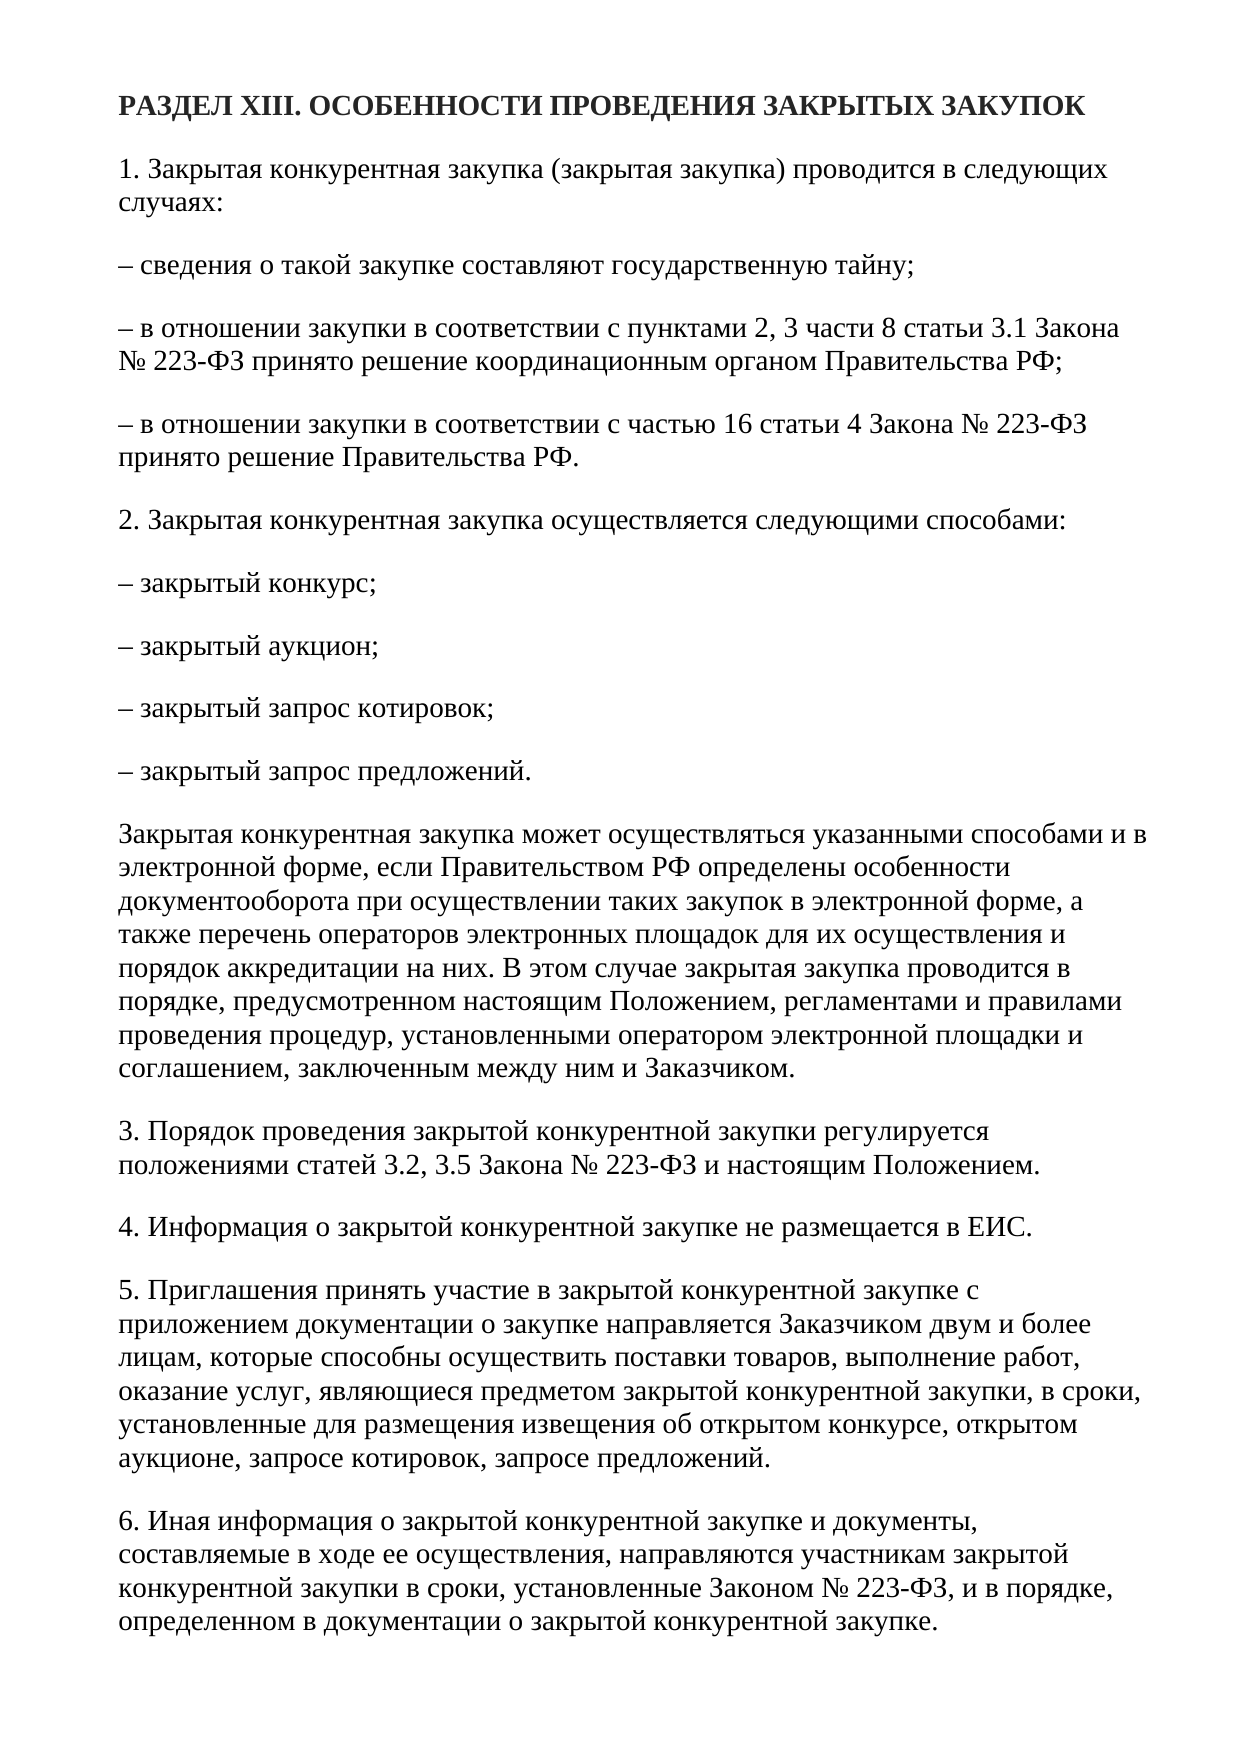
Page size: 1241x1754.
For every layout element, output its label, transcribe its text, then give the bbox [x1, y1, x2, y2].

text РАЗДЕЛ XIII. ОСОБЕННОСТИ ПРОВЕДЕНИЯ ЗАКРЫТЫХ ЗАКУПОК [118, 59, 1152, 122]
text Закрытая конкурентная закупка может осуществляться указанными способами и в электронной форме, если Правительством РФ определены особенности документооборота при осуществлении таких закупок в электронной форме, а также перечень операторов электронных площадок для их осуществления и порядок аккредитации на них. В этом случае закрытая закупка проводится в порядке, предусмотренном настоящим Положением, регламентами и правилами проведения процедур, установленными оператором электронной площадки и соглашением, заключенным между ним и Заказчиком. [118, 816, 1152, 1084]
text 6. Иная информация о закрытой конкурентной закупке и документы, составляемые в ходе ее осуществления, направляются участникам закрытой конкурентной закупки в сроки, установленные Законом № 223-ФЗ, и в порядке, определенном в документации о закрытой конкурентной закупке. [118, 1503, 1152, 1637]
text 5. Приглашения принять участие в закрытой конкурентной закупке с приложением документации о закупке направляется Заказчиком двум и более лицам, которые способны осуществить поставки товаров, выполнение работ, оказание услуг, являющиеся предметом закрытой конкурентной закупки, в сроки, установленные для размещения извещения об открытом конкурсе, открытом аукционе, запросе котировок, запросе предложений. [118, 1272, 1152, 1473]
text – закрытый запрос предложений. [118, 753, 1152, 787]
text 3. Порядок проведения закрытой конкурентной закупки регулируется положениями статей 3.2, 3.5 Закона № 223-ФЗ и настоящим Положением. [118, 1113, 1152, 1180]
text – закрытый аукцион; [118, 628, 1152, 661]
text 1. Закрытая конкурентная закупка (закрытая закупка) проводится в следующих случаях: [118, 151, 1152, 218]
text 4. Информация о закрытой конкурентной закупке не размещается в ЕИС. [118, 1209, 1152, 1243]
text – закрытый запрос котировок; [118, 690, 1152, 724]
text – сведения о такой закупке составляют государственную тайну; [118, 247, 1152, 281]
text – в отношении закупки в соответствии с пунктами 2, 3 части 8 статьи 3.1 Закона № 223-ФЗ принято решение координационным органом Правительства РФ; [118, 310, 1152, 377]
text – в отношении закупки в соответствии с частью 16 статьи 4 Закона № 223-ФЗ принято решение Правительства РФ. [118, 406, 1152, 473]
text – закрытый конкурс; [118, 565, 1152, 598]
text 2. Закрытая конкурентная закупка осуществляется следующими способами: [118, 502, 1152, 536]
